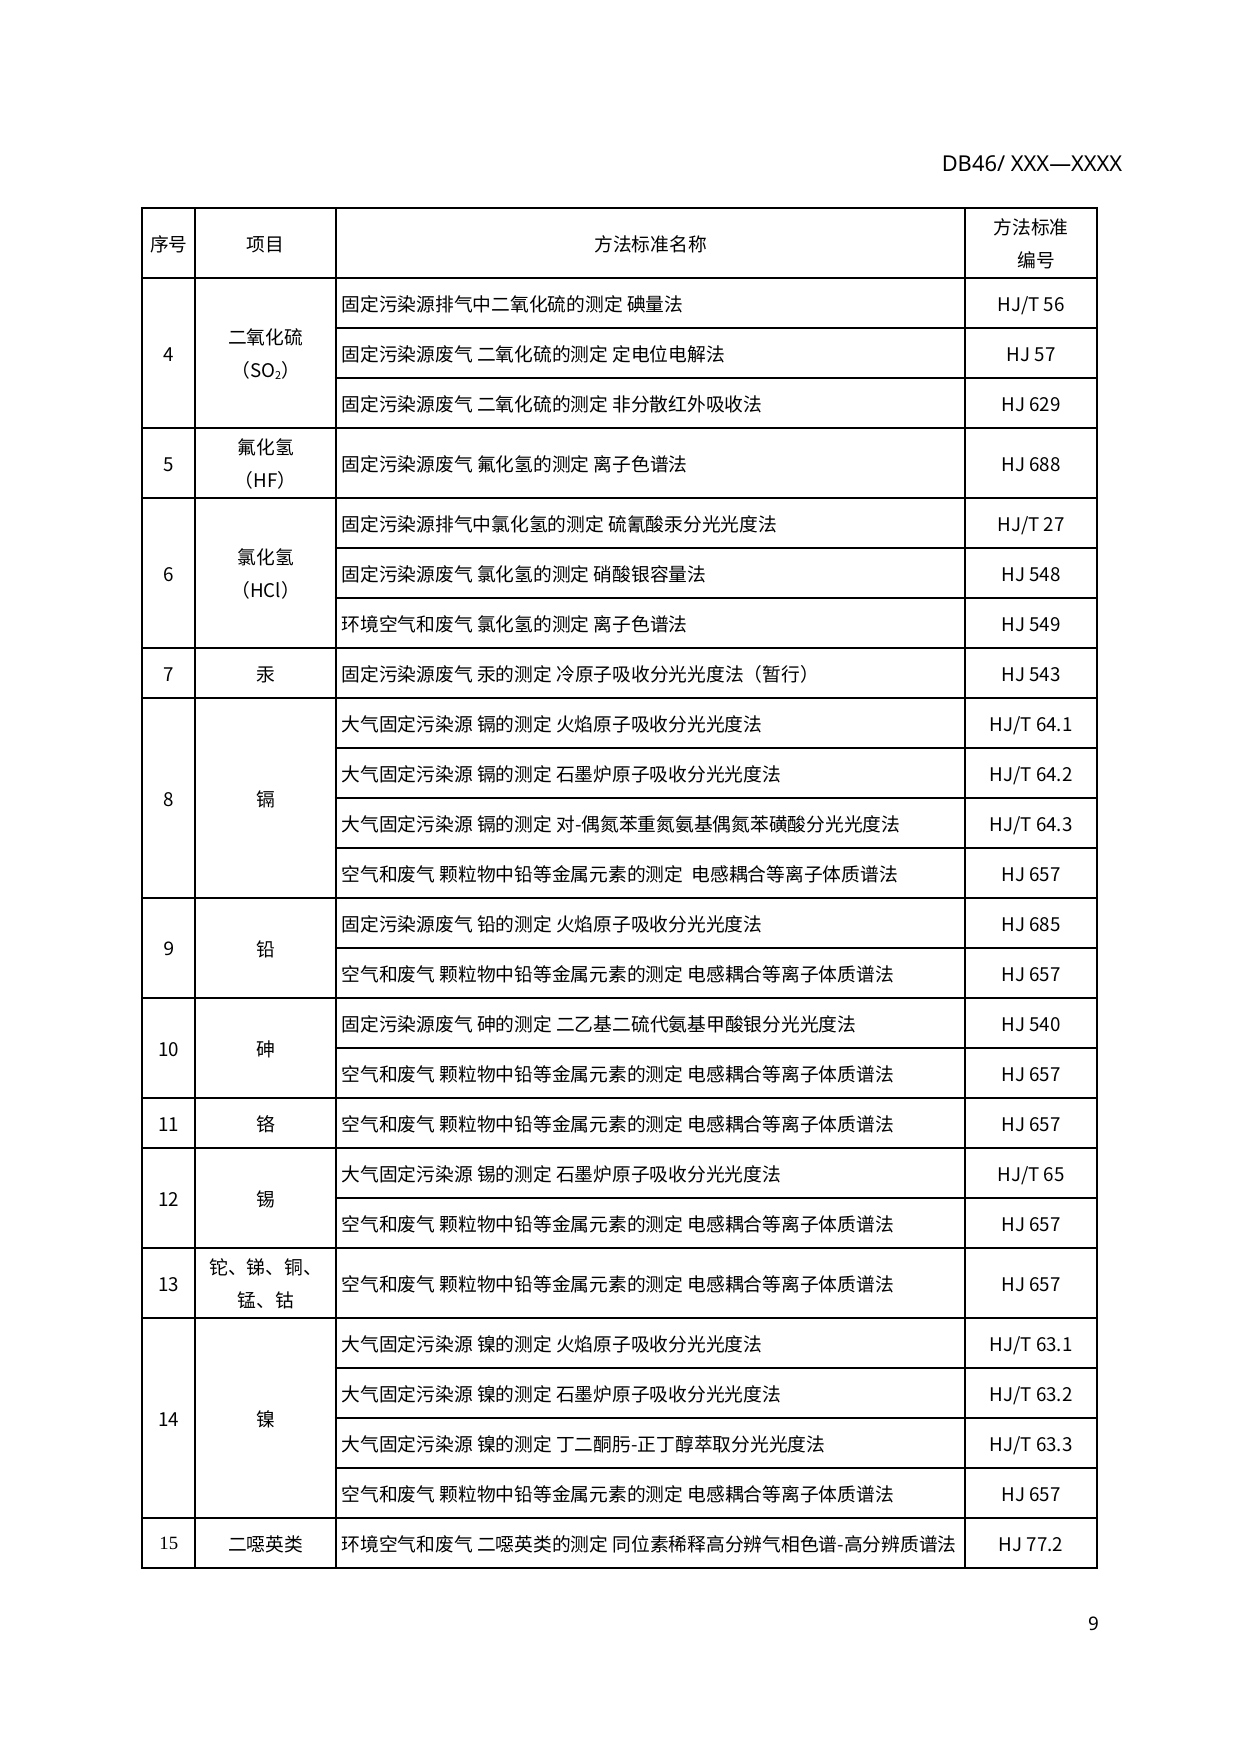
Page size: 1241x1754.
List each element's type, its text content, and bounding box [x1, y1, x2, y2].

table_cell 镍 [196, 1319, 335, 1517]
table_cell 镉 [196, 699, 335, 897]
table_cell 铅 [196, 899, 335, 997]
table_cell HJ 540 [966, 999, 1096, 1047]
table_cell 大气固定污染源 镍的测定 火焰原子吸收分光光度法 [337, 1319, 964, 1367]
table_cell 固定污染源废气 砷的测定 二乙基二硫代氨基甲酸银分光光度法 [337, 999, 964, 1047]
table_cell 10 [143, 999, 194, 1097]
table_cell HJ/T 56 [966, 279, 1096, 327]
table_cell 7 [143, 649, 194, 697]
table_cell HJ 543 [966, 649, 1096, 697]
table_cell HJ/T 64.2 [966, 749, 1096, 797]
table_cell 二氧化硫 （SO2） [196, 279, 335, 427]
table_cell 4 [143, 279, 194, 427]
table_cell 15 [143, 1519, 194, 1567]
table_cell 铬 [196, 1099, 335, 1147]
table_cell 12 [143, 1149, 194, 1247]
table_cell 氯化氢 （HCl） [196, 499, 335, 647]
table_cell 固定污染源废气 铅的测定 火焰原子吸收分光光度法 [337, 899, 964, 947]
table_cell HJ/T 63.3 [966, 1419, 1096, 1467]
table_cell HJ 657 [966, 1199, 1096, 1247]
table_cell HJ 57 [966, 329, 1096, 377]
table_cell 氟化氢 （HF） [196, 429, 335, 497]
table_cell 14 [143, 1319, 194, 1517]
table_cell 固定污染源排气中二氧化硫的测定 碘量法 [337, 279, 964, 327]
table_header 方法标准 编号 [966, 209, 1096, 277]
table_cell 大气固定污染源 镍的测定 石墨炉原子吸收分光光度法 [337, 1369, 964, 1417]
table_cell 13 [143, 1249, 194, 1317]
table_cell HJ/T 27 [966, 499, 1096, 547]
table_cell 固定污染源废气 氯化氢的测定 硝酸银容量法 [337, 549, 964, 597]
table_cell 固定污染源废气 汞的测定 冷原子吸收分光光度法（暂行） [337, 649, 964, 697]
table_cell 空气和废气 颗粒物中铅等金属元素的测定 电感耦合等离子体质谱法 [337, 849, 964, 897]
table_cell HJ 549 [966, 599, 1096, 647]
table_cell 固定污染源废气 二氧化硫的测定 定电位电解法 [337, 329, 964, 377]
table_cell HJ 657 [966, 849, 1096, 897]
table_cell HJ 657 [966, 1469, 1096, 1517]
table_cell 11 [143, 1099, 194, 1147]
table_cell 铊、锑、铜、锰、钴 [196, 1249, 335, 1317]
table_cell 环境空气和废气 二噁英类的测定 同位素稀释高分辨气相色谱-高分辨质谱法 [337, 1519, 964, 1567]
table_cell HJ 77.2 [966, 1519, 1096, 1567]
table_cell 大气固定污染源 镉的测定 火焰原子吸收分光光度法 [337, 699, 964, 747]
table_cell 空气和废气 颗粒物中铅等金属元素的测定 电感耦合等离子体质谱法 [337, 1469, 964, 1517]
table_header 序号 [143, 209, 194, 277]
table_cell 二噁英类 [196, 1519, 335, 1567]
table_cell HJ 629 [966, 379, 1096, 427]
table_cell 空气和废气 颗粒物中铅等金属元素的测定 电感耦合等离子体质谱法 [337, 949, 964, 997]
table_header 方法标准名称 [337, 209, 964, 277]
table_cell HJ 685 [966, 899, 1096, 947]
table_cell HJ/T 65 [966, 1149, 1096, 1197]
table_cell HJ 548 [966, 549, 1096, 597]
table_cell 环境空气和废气 氯化氢的测定 离子色谱法 [337, 599, 964, 647]
table_cell 大气固定污染源 锡的测定 石墨炉原子吸收分光光度法 [337, 1149, 964, 1197]
table_cell HJ/T 63.2 [966, 1369, 1096, 1417]
table_cell 8 [143, 699, 194, 897]
table_cell 大气固定污染源 镍的测定 丁二酮肟-正丁醇萃取分光光度法 [337, 1419, 964, 1467]
table_cell 6 [143, 499, 194, 647]
table_cell 空气和废气 颗粒物中铅等金属元素的测定 电感耦合等离子体质谱法 [337, 1099, 964, 1147]
table_cell 9 [143, 899, 194, 997]
table_cell 固定污染源废气 二氧化硫的测定 非分散红外吸收法 [337, 379, 964, 427]
table_cell 空气和废气 颗粒物中铅等金属元素的测定 电感耦合等离子体质谱法 [337, 1249, 964, 1317]
table_cell 大气固定污染源 镉的测定 石墨炉原子吸收分光光度法 [337, 749, 964, 797]
table_cell HJ/T 63.1 [966, 1319, 1096, 1367]
table_cell HJ 657 [966, 949, 1096, 997]
table_cell HJ 657 [966, 1099, 1096, 1147]
table_cell HJ/T 64.1 [966, 699, 1096, 747]
table_cell HJ/T 64.3 [966, 799, 1096, 847]
table_cell 大气固定污染源 镉的测定 对-偶氮苯重氮氨基偶氮苯磺酸分光光度法 [337, 799, 964, 847]
table_cell 固定污染源废气 氟化氢的测定 离子色谱法 [337, 429, 964, 497]
table_cell 空气和废气 颗粒物中铅等金属元素的测定 电感耦合等离子体质谱法 [337, 1199, 964, 1247]
table_cell 汞 [196, 649, 335, 697]
table_cell 锡 [196, 1149, 335, 1247]
table_cell HJ 688 [966, 429, 1096, 497]
table_cell 固定污染源排气中氯化氢的测定 硫氰酸汞分光光度法 [337, 499, 964, 547]
table_cell HJ 657 [966, 1249, 1096, 1317]
table_header 项目 [196, 209, 335, 277]
table_cell 5 [143, 429, 194, 497]
table_cell HJ 657 [966, 1049, 1096, 1097]
table_cell 砷 [196, 999, 335, 1097]
table_cell 空气和废气 颗粒物中铅等金属元素的测定 电感耦合等离子体质谱法 [337, 1049, 964, 1097]
